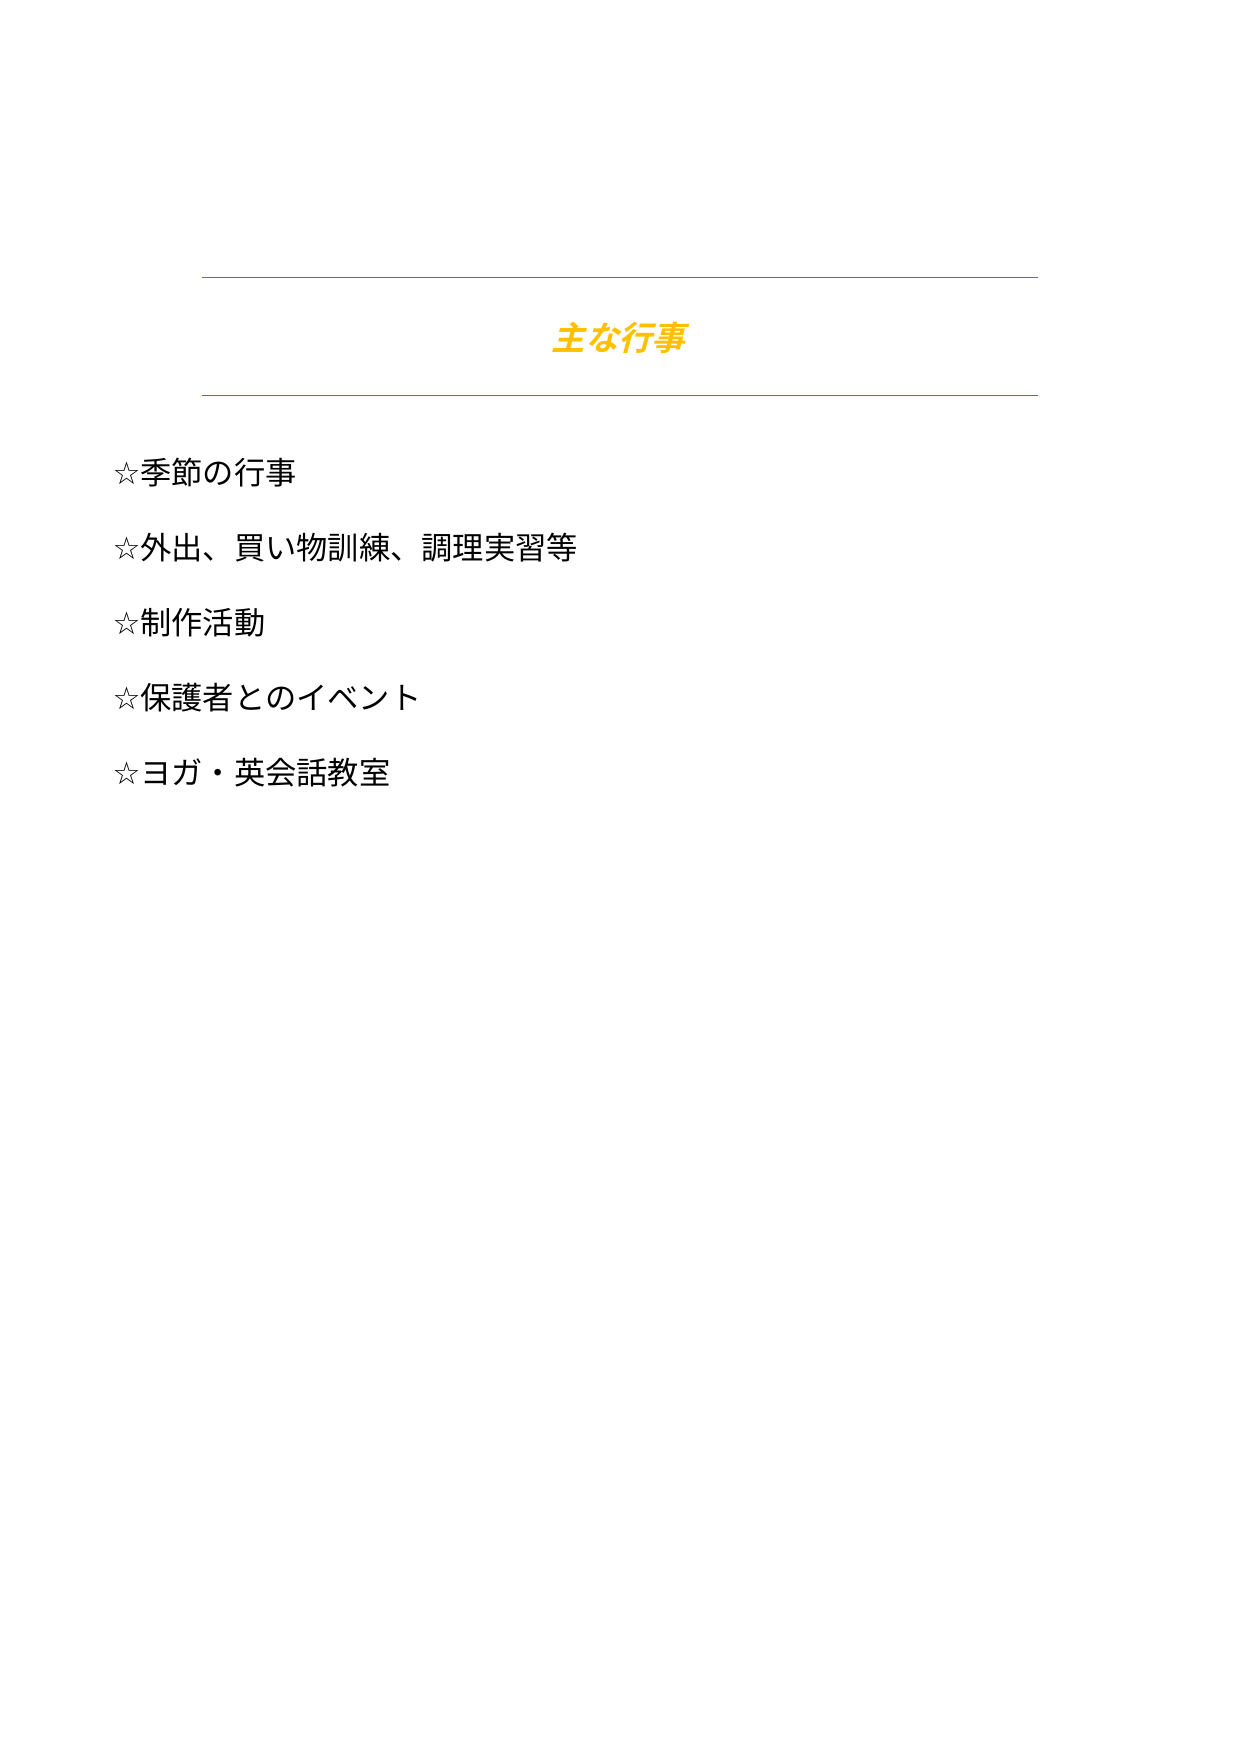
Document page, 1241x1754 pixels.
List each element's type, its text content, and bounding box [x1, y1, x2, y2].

text ☆ヨガ・英会話教室 [112, 733, 1128, 808]
text ☆外出、買い物訓練、調理実習等 [112, 508, 1128, 583]
text ☆季節の行事 [112, 433, 1128, 508]
text ☆保護者とのイベント [112, 658, 1128, 733]
text 主な行事 [202, 278, 1038, 395]
text ☆制作活動 [112, 583, 1128, 658]
